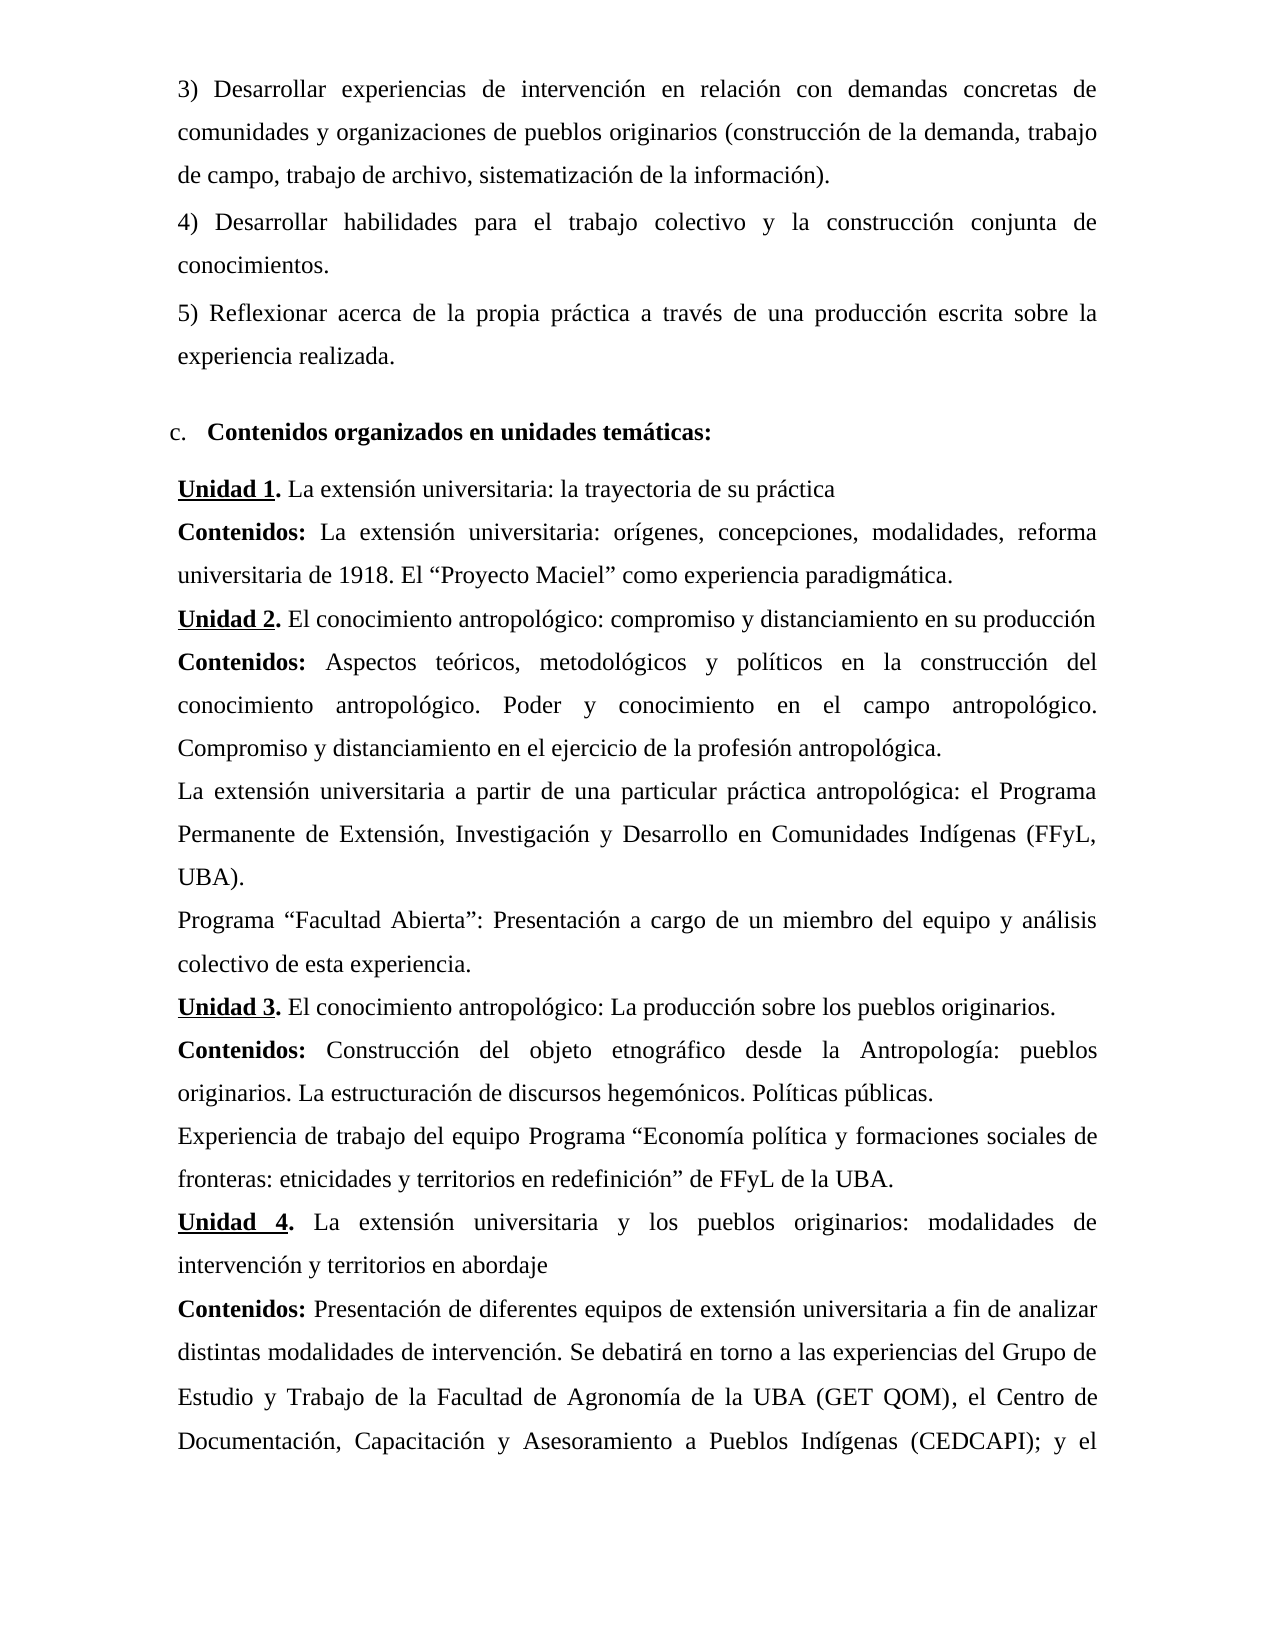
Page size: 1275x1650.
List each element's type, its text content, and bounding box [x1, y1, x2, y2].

list Contenidos organizados en unidades temáticas: [169, 417, 1098, 446]
text Unidad 1. La extensión universitaria: la trayectoria de su práctica [177, 474, 1098, 503]
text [177, 1294, 1098, 1454]
text La extensión universitaria a partir de una particular práctica antropológica: el Programa Permanente de Extensión, Investigación y Desarrollo en Comunidades Indígenas (FFyL, UBA). [177, 776, 1098, 891]
text Unidad 4. La extensión universitaria y los pueblos originarios: modalidades de intervención y territorios en abordaje [177, 1207, 1098, 1279]
text Contenidos: Construcción del objeto etnográfico desde la Antropología: pueblos originarios. La estructuración de discursos hegemónicos. Políticas públicas. [177, 1035, 1098, 1107]
text Programa “Facultad Abierta”: Presentación a cargo de un miembro del equipo y análisis colectivo de esta experiencia. [177, 906, 1098, 977]
text Unidad 3. El conocimiento antropológico: La producción sobre los pueblos originarios. [177, 992, 1098, 1021]
text Contenidos: Aspectos teóricos, metodológicos y políticos en la construcción del conocimiento antropológico. Poder y conocimiento en el campo antropológico. Compromiso y distanciamiento en el ejercicio de la profesión antropológica. [177, 647, 1098, 762]
text Contenidos: La extensión universitaria: orígenes, concepciones, modalidades, reforma universitaria de 1918. El “Proyecto Maciel” como experiencia paradigmática. [177, 517, 1098, 589]
text Unidad 2. El conocimiento antropológico: compromiso y distanciamiento en su producción [177, 604, 1098, 632]
text Experiencia de trabajo del equipo Programa “Economía política y formaciones sociales de fronteras: etnicidades y territorios en redefinición” de FFyL de la UBA. [177, 1121, 1098, 1193]
text 3) Desarrollar experiencias de intervención en relación con demandas concretas de comunidades y organizaciones de pueblos originarios (construcción de la demanda, trabajo de campo, trabajo de archivo, sistematización de la información). [177, 74, 1098, 189]
text 5) Reflexionar acerca de la propia práctica a través de una producción escrita sobre la experiencia realizada. [177, 298, 1098, 369]
text 4) Desarrollar habilidades para el trabajo colectivo y la construcción conjunta de conocimientos. [177, 207, 1098, 279]
